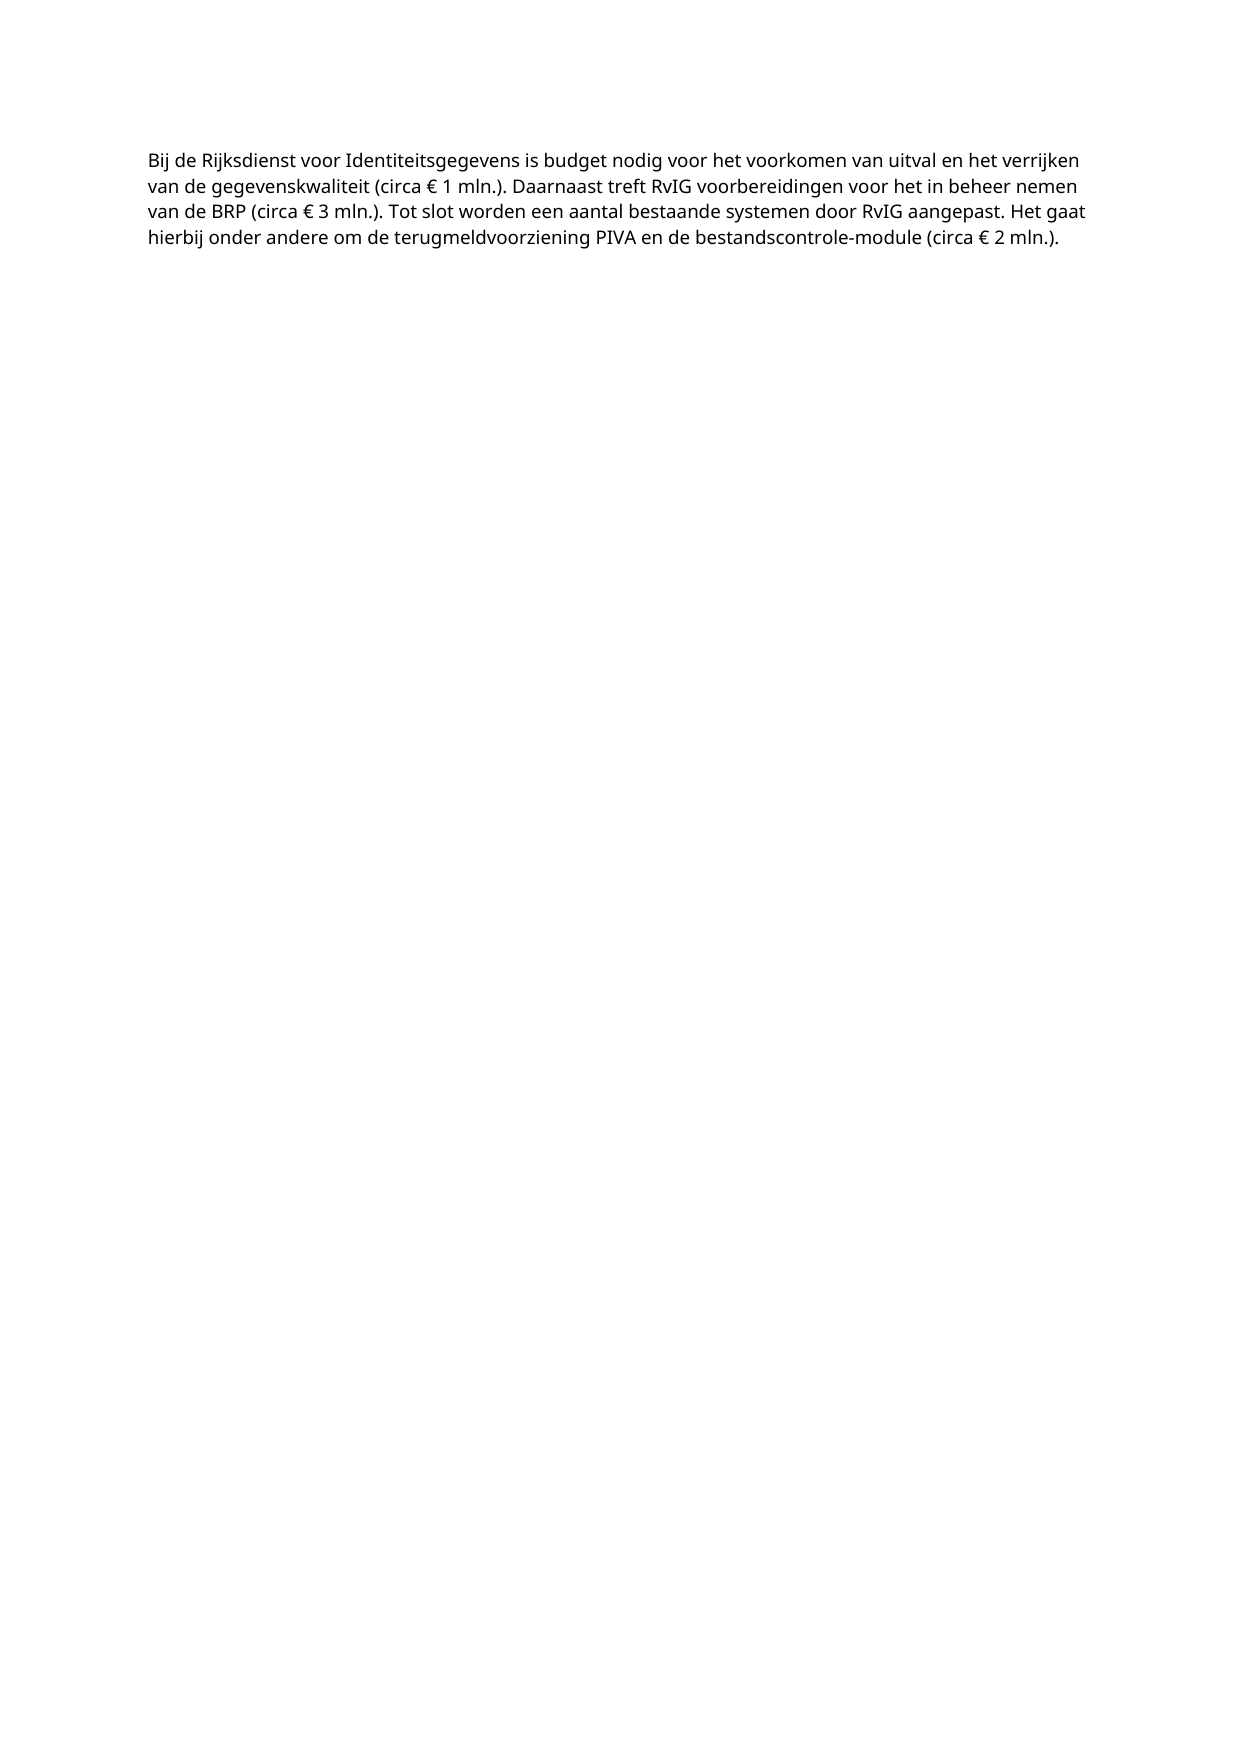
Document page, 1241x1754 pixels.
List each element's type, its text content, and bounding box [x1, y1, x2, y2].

text Bij de Rijksdienst voor Identiteitsgegevens is budget nodig voor het voorkomen van uitval en het verrijken van de gegevenskwaliteit (circa € 1 mln.). Daarnaast treft RvIG voorbereidingen voor het in beheer nemen van de BRP (circa € 3 mln.). Tot slot worden een aantal bestaande systemen door RvIG aangepast. Het gaat hierbij onder andere om de terugmeldvoorziening PIVA en de bestandscontrole-module (circa € 2 mln.). [148, 148, 1092, 250]
